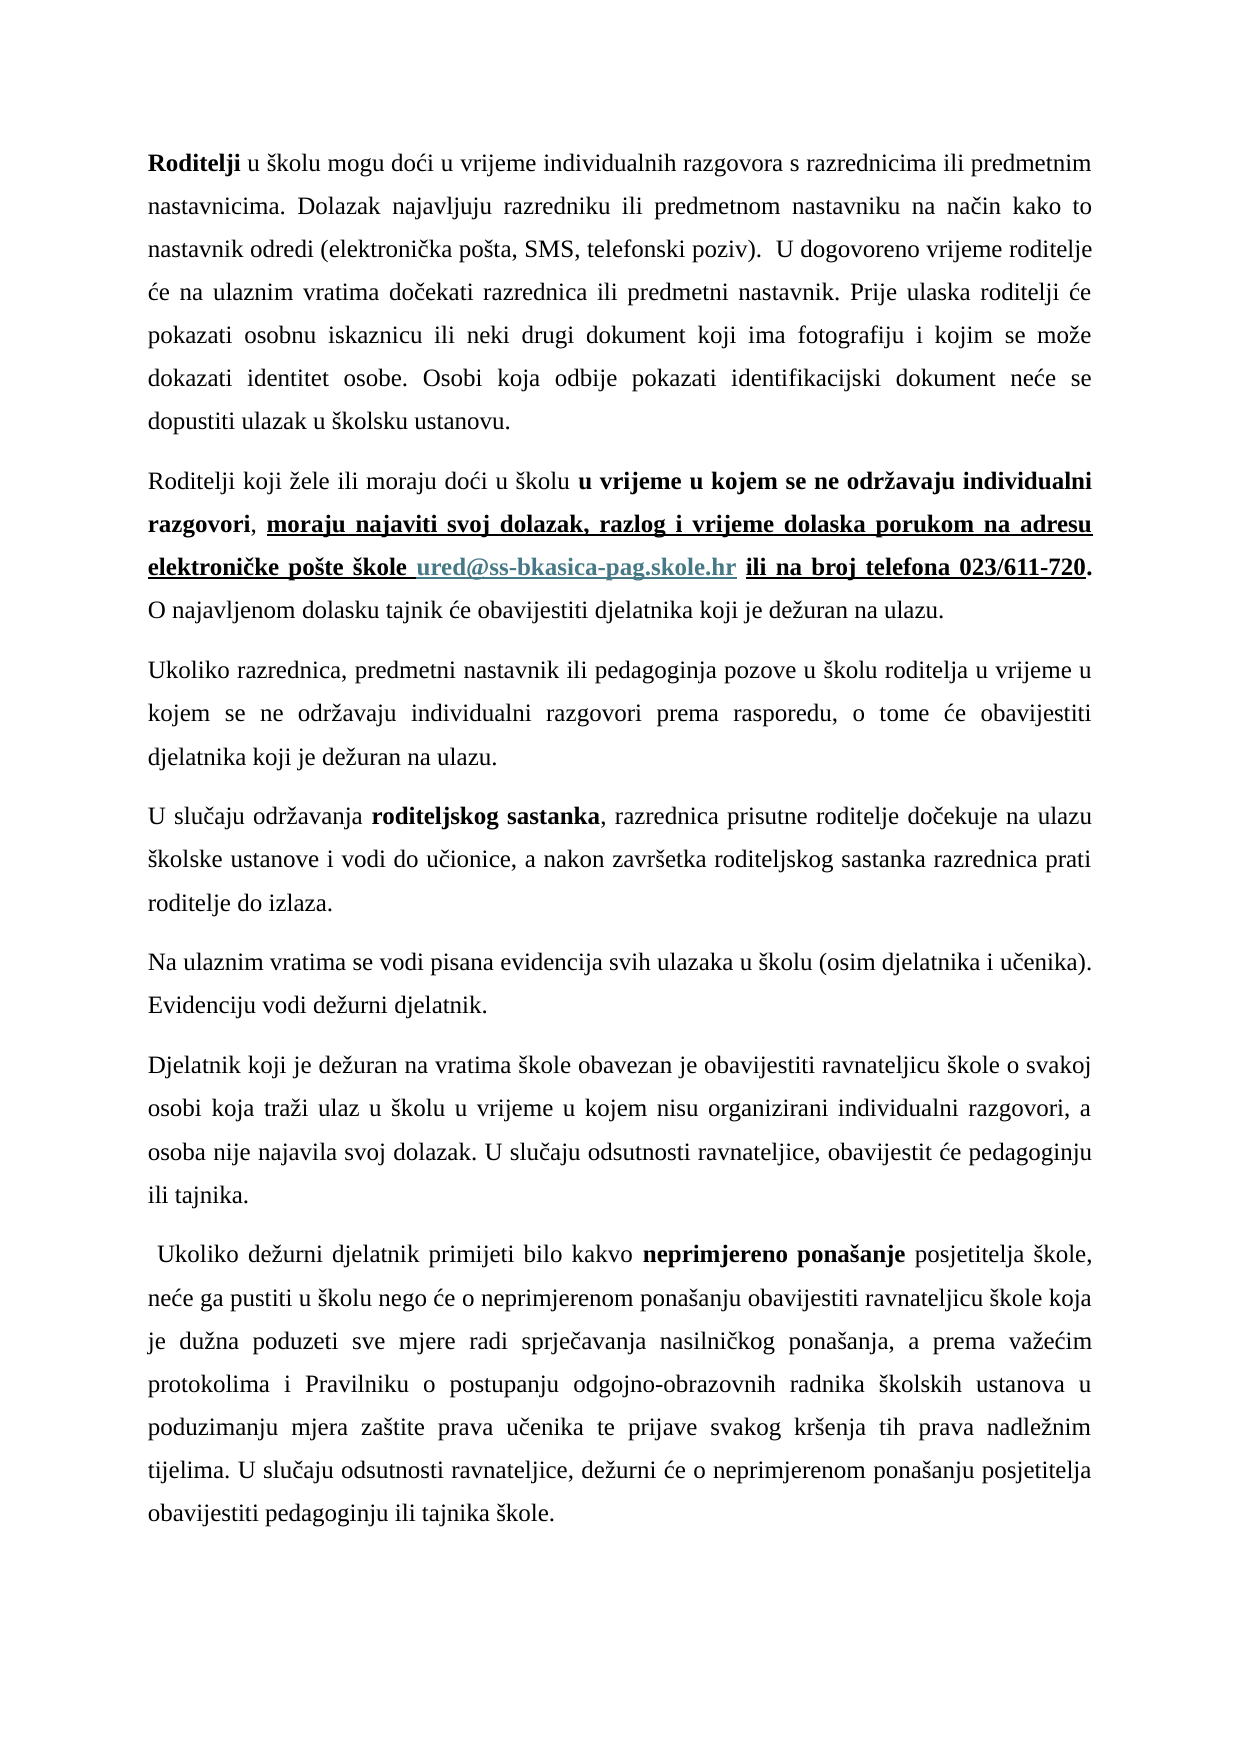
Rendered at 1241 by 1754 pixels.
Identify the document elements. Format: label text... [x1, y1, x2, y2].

text Djelatnik koji je dežuran na vratima škole obavezan je obavijestiti ravnateljicu škole o svakoj osobi koja traži ulaz u školu u vrijeme u kojem nisu organizirani individualni razgovori, a osoba nije najavila svoj dolazak. U slučaju odsutnosti ravnateljice, obavijestit će pedagoginju ili tajnika. [148, 1050, 1093, 1208]
text Ukoliko razrednica, predmetni nastavnik ili pedagoginja pozove u školu roditelja u vrijeme u kojem se ne održavaju individualni razgovori prema rasporedu, o tome će obavijestiti djelatnika koji je dežuran na ulazu. [148, 655, 1093, 770]
text U slučaju održavanja roditeljskog sastanka, razrednica prisutne roditelje dočekuje na ulazu školske ustanove i vodi do učionice, a nakon završetka roditeljskog sastanka razrednica prati roditelje do izlaza. [148, 801, 1093, 916]
text Na ulaznim vratima se vodi pisana evidencija svih ulazaka u školu (osim djelatnika i učenika). Evidenciju vodi dežurni djelatnik. [148, 947, 1093, 1019]
text Roditelji u školu mogu doći u vrijeme individualnih razgovora s razrednicima ili predmetnim nastavnicima. Dolazak najavljuju razredniku ili predmetnom nastavniku na način kako to nastavnik odredi (elektronička pošta, SMS, telefonski poziv). U dogovoreno vrijeme roditelje će na ulaznim vratima dočekati razrednica ili predmetni nastavnik. Prije ulaska roditelji će pokazati osobnu iskaznicu ili neki drugi dokument koji ima fotografiju i kojim se može dokazati identitet osobe. Osobi koja odbije pokazati identifikacijski dokument neće se dopustiti ulazak u školsku ustanovu. [148, 148, 1093, 435]
text Roditelji koji žele ili moraju doći u školu u vrijeme u kojem se ne održavaju individualni razgovori, moraju najaviti svoj dolazak, razlog i vrijeme dolaska porukom na adresu elektroničke pošte škole ured@ss-bkasica-pag.skole.hr ili na broj telefona 023/611-720. O najavljenom dolasku tajnik će obavijestiti djelatnika koji je dežuran na ulazu. [148, 466, 1093, 624]
text Ukoliko dežurni djelatnik primijeti bilo kakvo neprimjereno ponašanje posjetitelja škole, neće ga pustiti u školu nego će o neprimjerenom ponašanju obavijestiti ravnateljicu škole koja je dužna poduzeti sve mjere radi sprječavanja nasilničkog ponašanja, a prema važećim protokolima i Pravilniku o postupanju odgojno-obrazovnih radnika školskih ustanova u poduzimanju mjera zaštite prava učenika te prijave svakog kršenja tih prava nadležnim tijelima. U slučaju odsutnosti ravnateljice, dežurni će o neprimjerenom ponašanju posjetitelja obavijestiti pedagoginju ili tajnika škole. [148, 1239, 1093, 1527]
